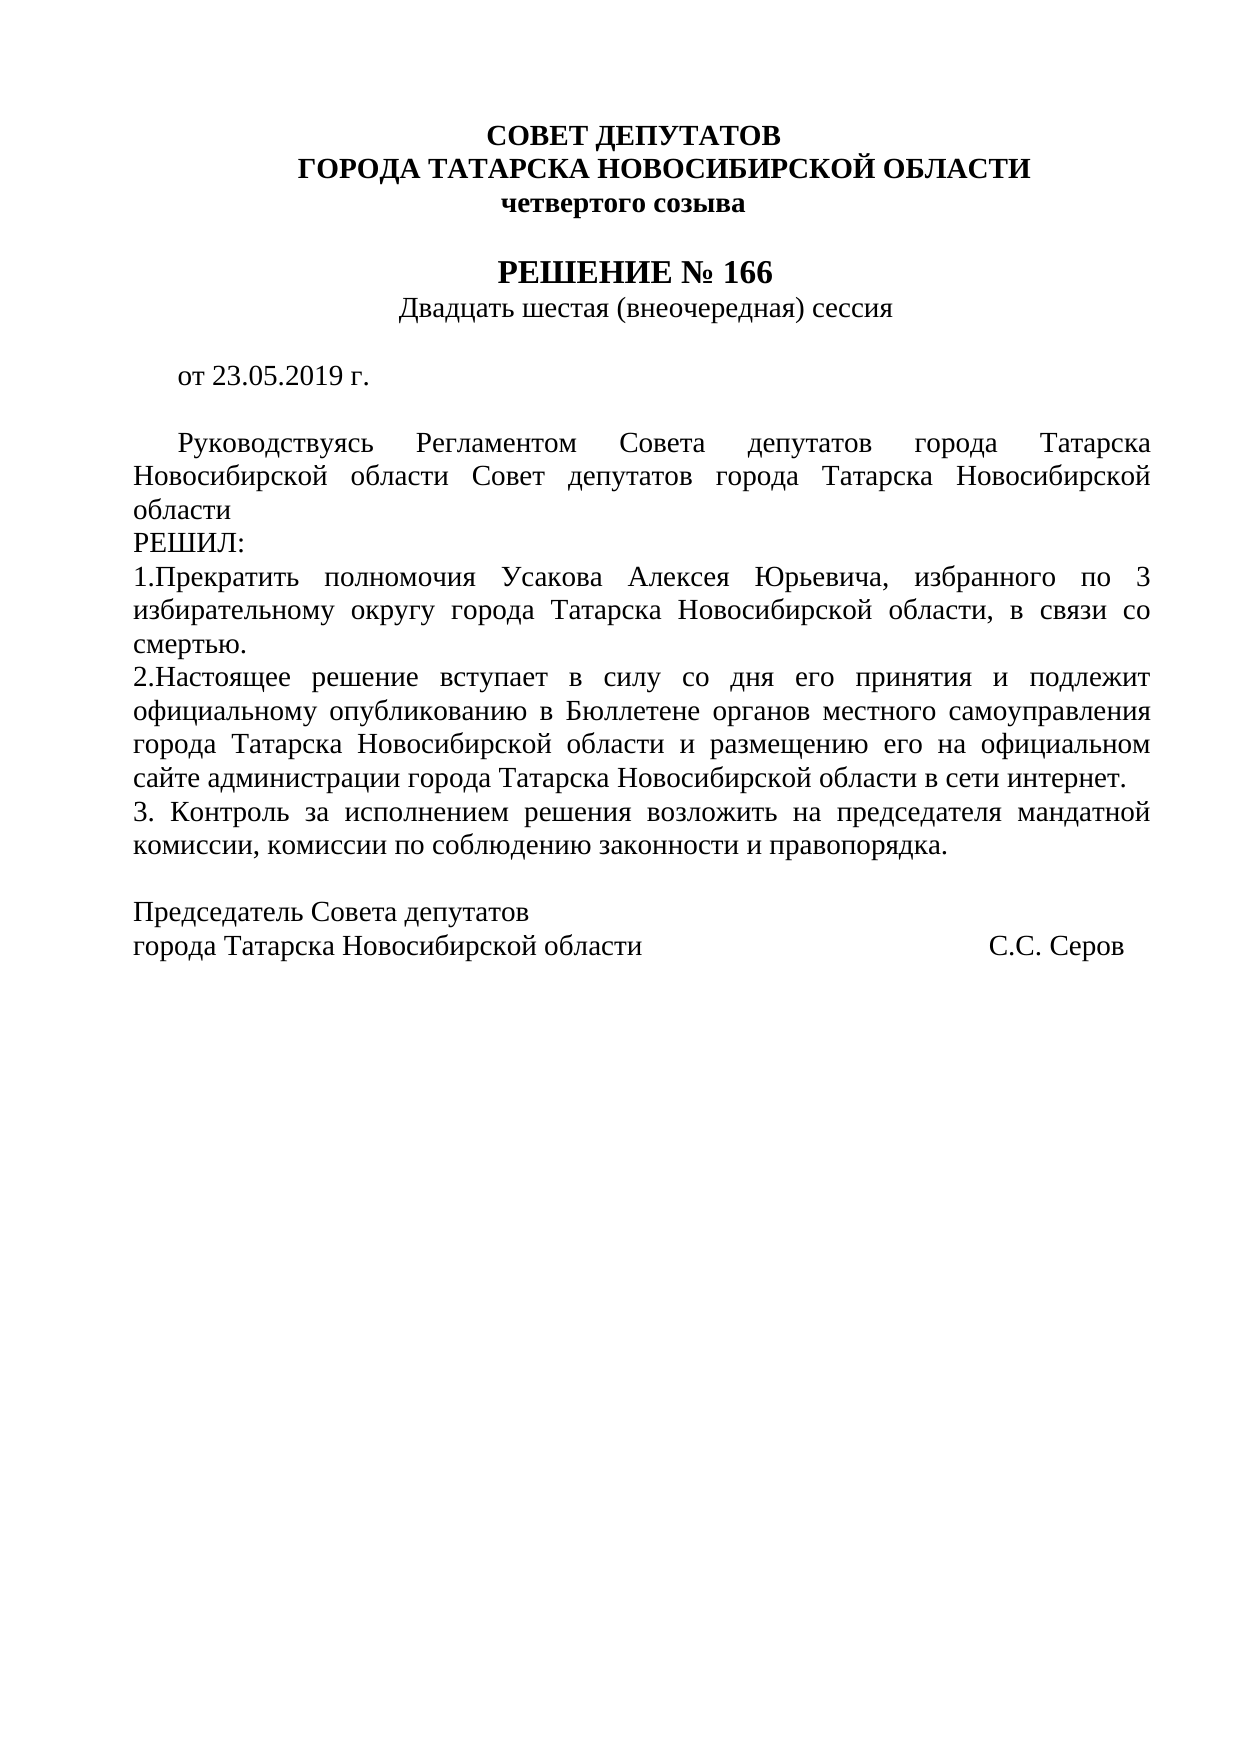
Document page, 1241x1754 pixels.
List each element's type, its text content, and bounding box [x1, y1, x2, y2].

text 1.Прекратить полномочия Усакова Алексея Юрьевича, избранного по 3 избирательному округу города Татарска Новосибирской области, в связи со смертью. [133, 559, 1152, 659]
text четвертого созыва [177, 185, 1152, 219]
text города Татарска Новосибирской области С.С. Серов [133, 928, 1152, 961]
text РЕШЕНИЕ № 166 [398, 252, 1152, 291]
text Руководствуясь Регламентом Совета депутатов города Татарска Новосибирской области Совет депутатов города Татарска Новосибирской области [133, 425, 1152, 525]
text СОВЕТ ДЕПУТАТОВ [177, 118, 1152, 152]
text 3. Контроль за исполнением решения возложить на председателя мандатной комиссии, комиссии по соблюдению законности и правопорядка. [133, 794, 1152, 861]
text от 23.05.2019 г. [177, 358, 1152, 391]
text 2.Настоящее решение вступает в силу со дня его принятия и подлежит официальному опубликованию в Бюллетене органов местного самоуправления города Татарска Новосибирской области и размещению его на официальном сайте администрации города Татарска Новосибирской области в сети интернет. [133, 659, 1152, 794]
text Председатель Совета депутатов [133, 894, 1152, 928]
text ГОРОДА ТАТАРСКА НОВОСИБИРСКОЙ ОБЛАСТИ [177, 152, 1152, 185]
text РЕШИЛ: [133, 525, 1152, 559]
text Двадцать шестая (внеочередная) сессия [325, 291, 1152, 324]
